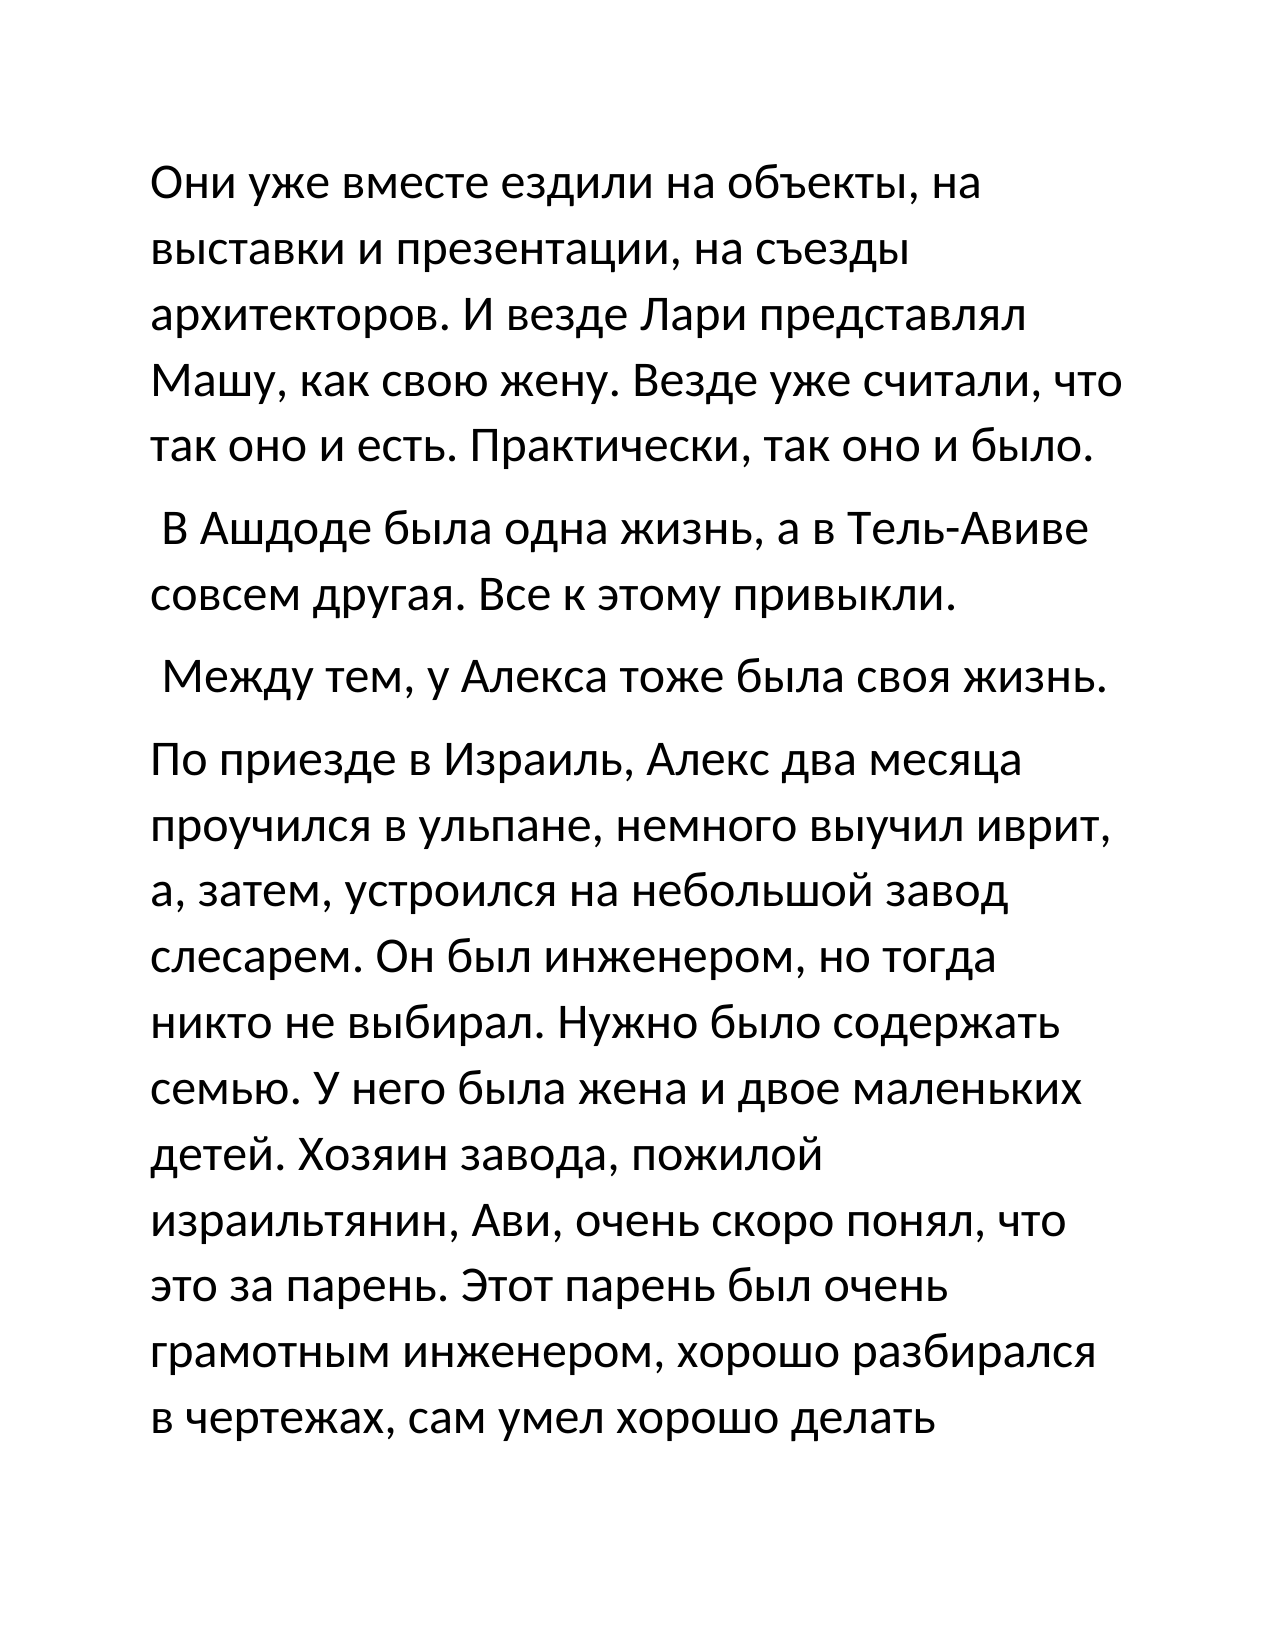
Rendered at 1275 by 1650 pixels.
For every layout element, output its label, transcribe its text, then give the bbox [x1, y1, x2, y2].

text Между тем, у Алекса тоже была своя жизнь. [150, 644, 1125, 705]
text В Ашдоде была одна жизнь, а в Тель-Авиве совсем другая. Все к этому привыкли. [150, 496, 1125, 623]
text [150, 150, 1125, 474]
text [150, 727, 1125, 1446]
